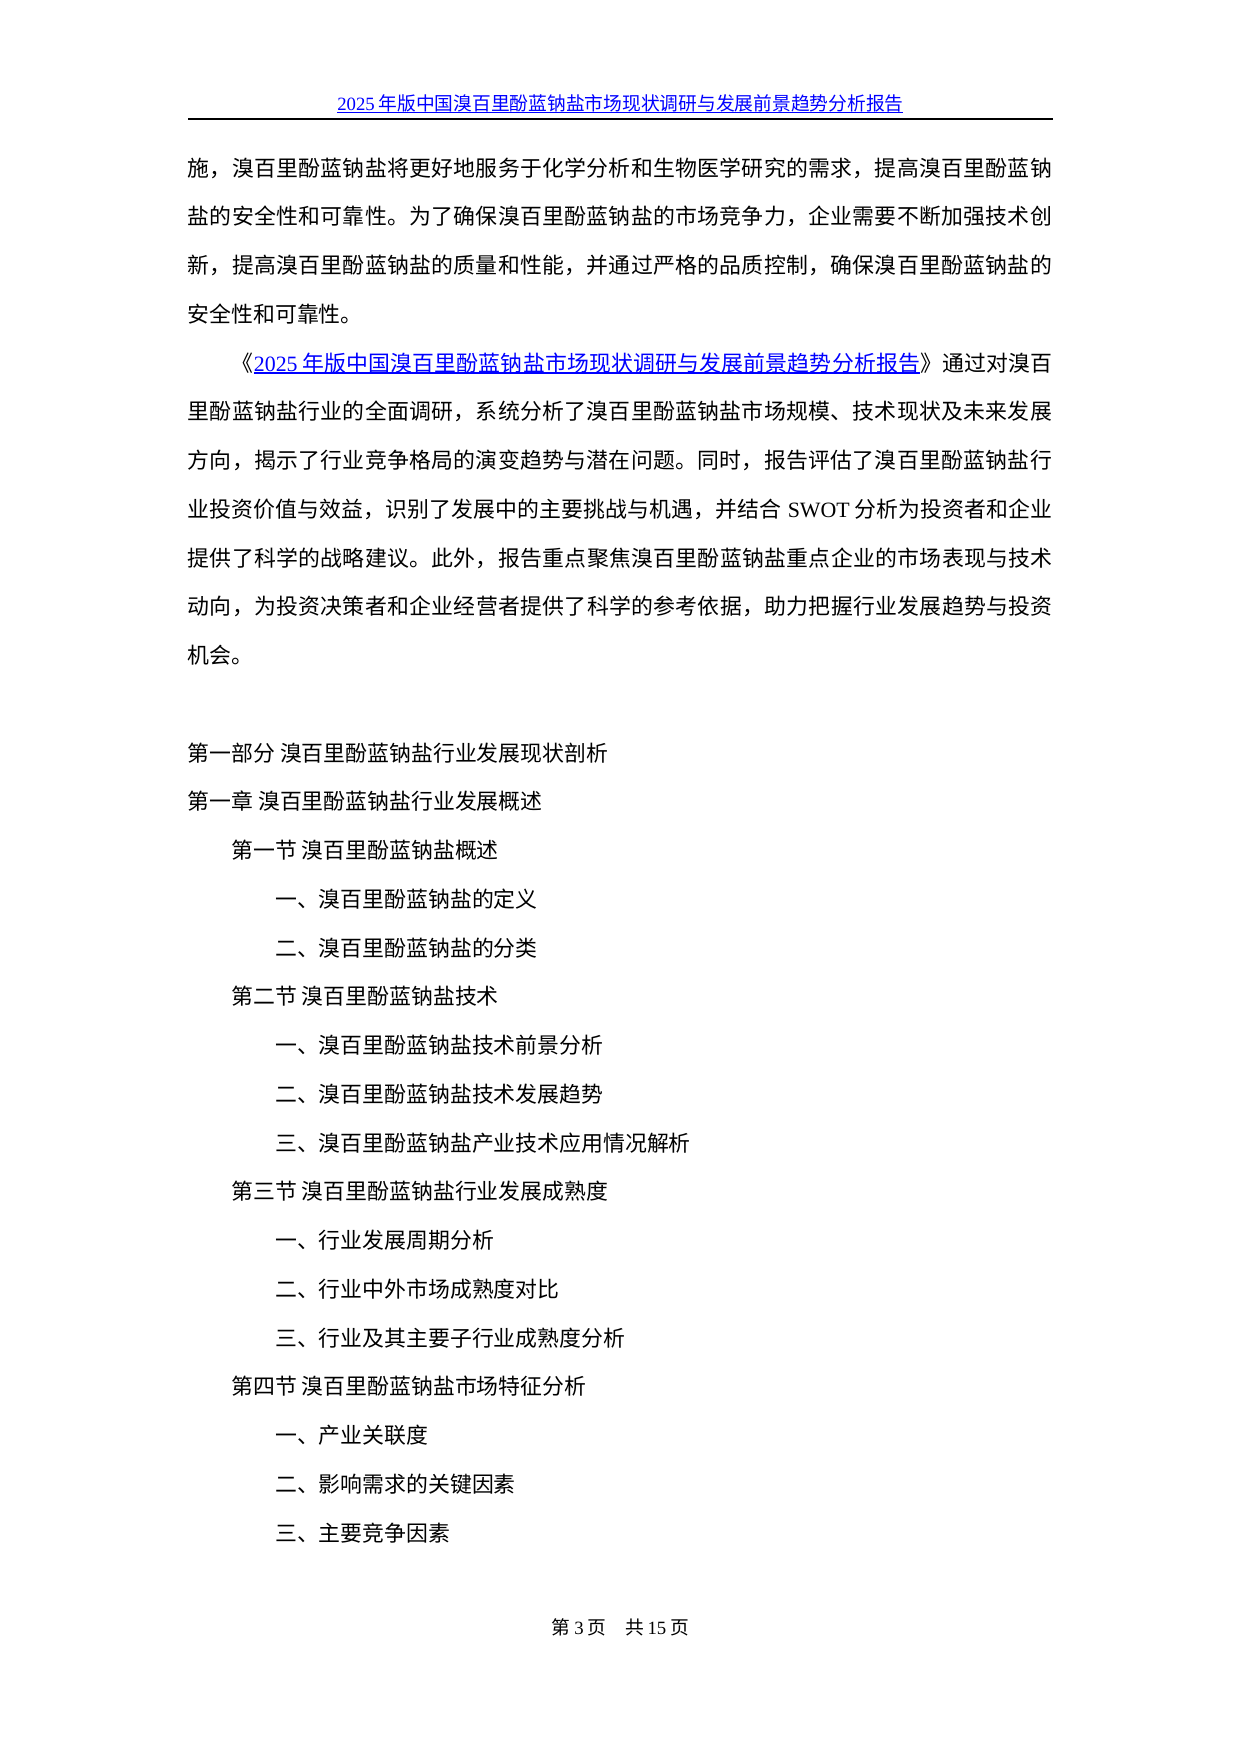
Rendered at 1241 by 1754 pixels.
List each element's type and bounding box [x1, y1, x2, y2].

text [187, 150, 1053, 1548]
